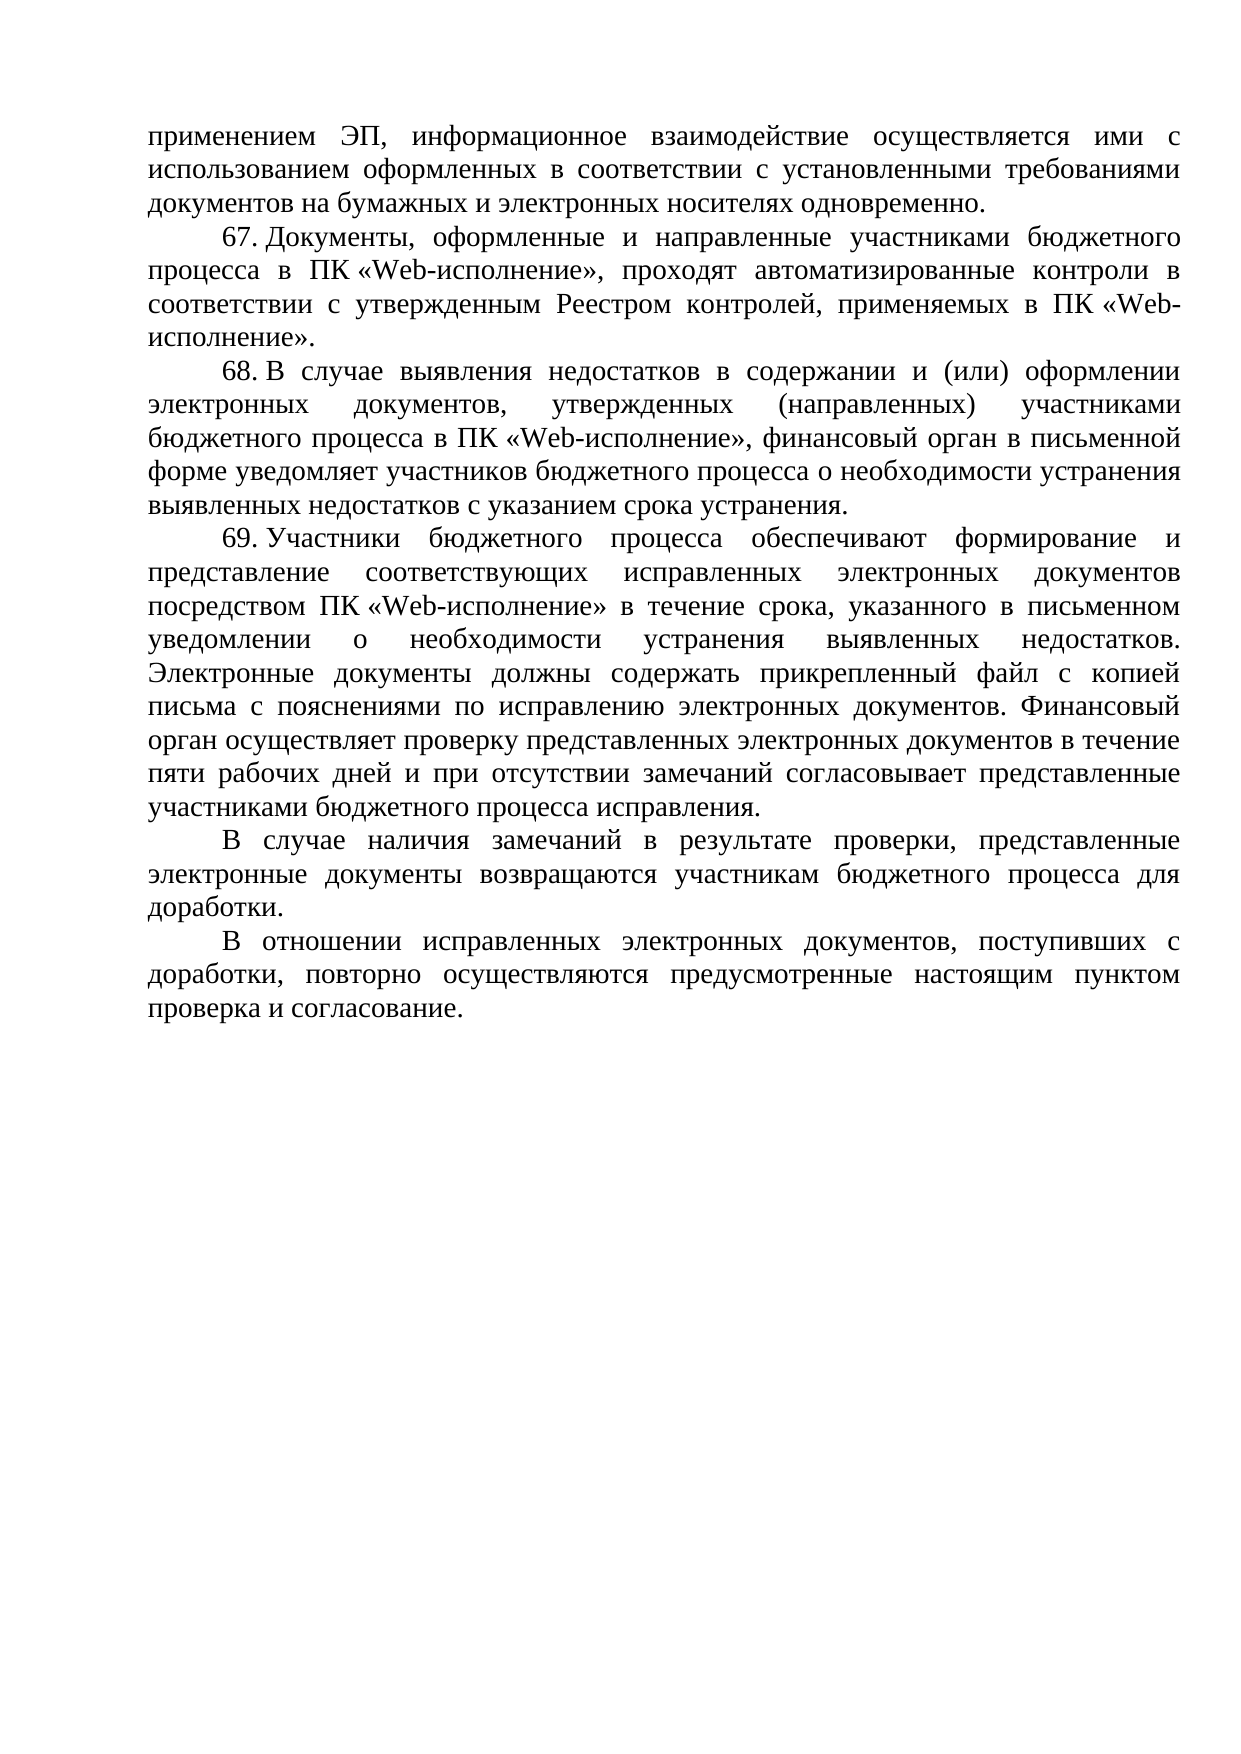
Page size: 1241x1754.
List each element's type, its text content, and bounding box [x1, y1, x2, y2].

text 67. Документы, оформленные и направленные участниками бюджетного процесса в ПК «Web-исполнение», проходят автоматизированные контроли в соответствии с утвержденным Реестром контролей, применяемых в ПК «Web-исполнение». [148, 219, 1181, 353]
text 69. Участники бюджетного процесса обеспечивают формирование и представление соответствующих исправленных электронных документов посредством ПК «Web-исполнение» в течение срока, указанного в письменном уведомлении о необходимости устранения выявленных недостатков. Электронные документы должны содержать прикрепленный файл с копией письма с пояснениями по исправлению электронных документов. Финансовый орган осуществляет проверку представленных электронных документов в течение пяти рабочих дней и при отсутствии замечаний согласовывает представленные участниками бюджетного процесса исправления. [148, 521, 1181, 822]
text В случае наличия замечаний в результате проверки, представленные электронные документы возвращаются участникам бюджетного процесса для доработки. [148, 822, 1181, 923]
text В отношении исправленных электронных документов, поступивших с доработки, повторно осуществляются предусмотренные настоящим пунктом проверка и согласование. [148, 923, 1181, 1024]
text 68. В случае выявления недостатков в содержании и (или) оформлении электронных документов, утвержденных (направленных) участниками бюджетного процесса в ПК «Web-исполнение», финансовый орган в письменной форме уведомляет участников бюджетного процесса о необходимости устранения выявленных недостатков с указанием срока устранения. [148, 353, 1181, 521]
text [148, 118, 1181, 219]
